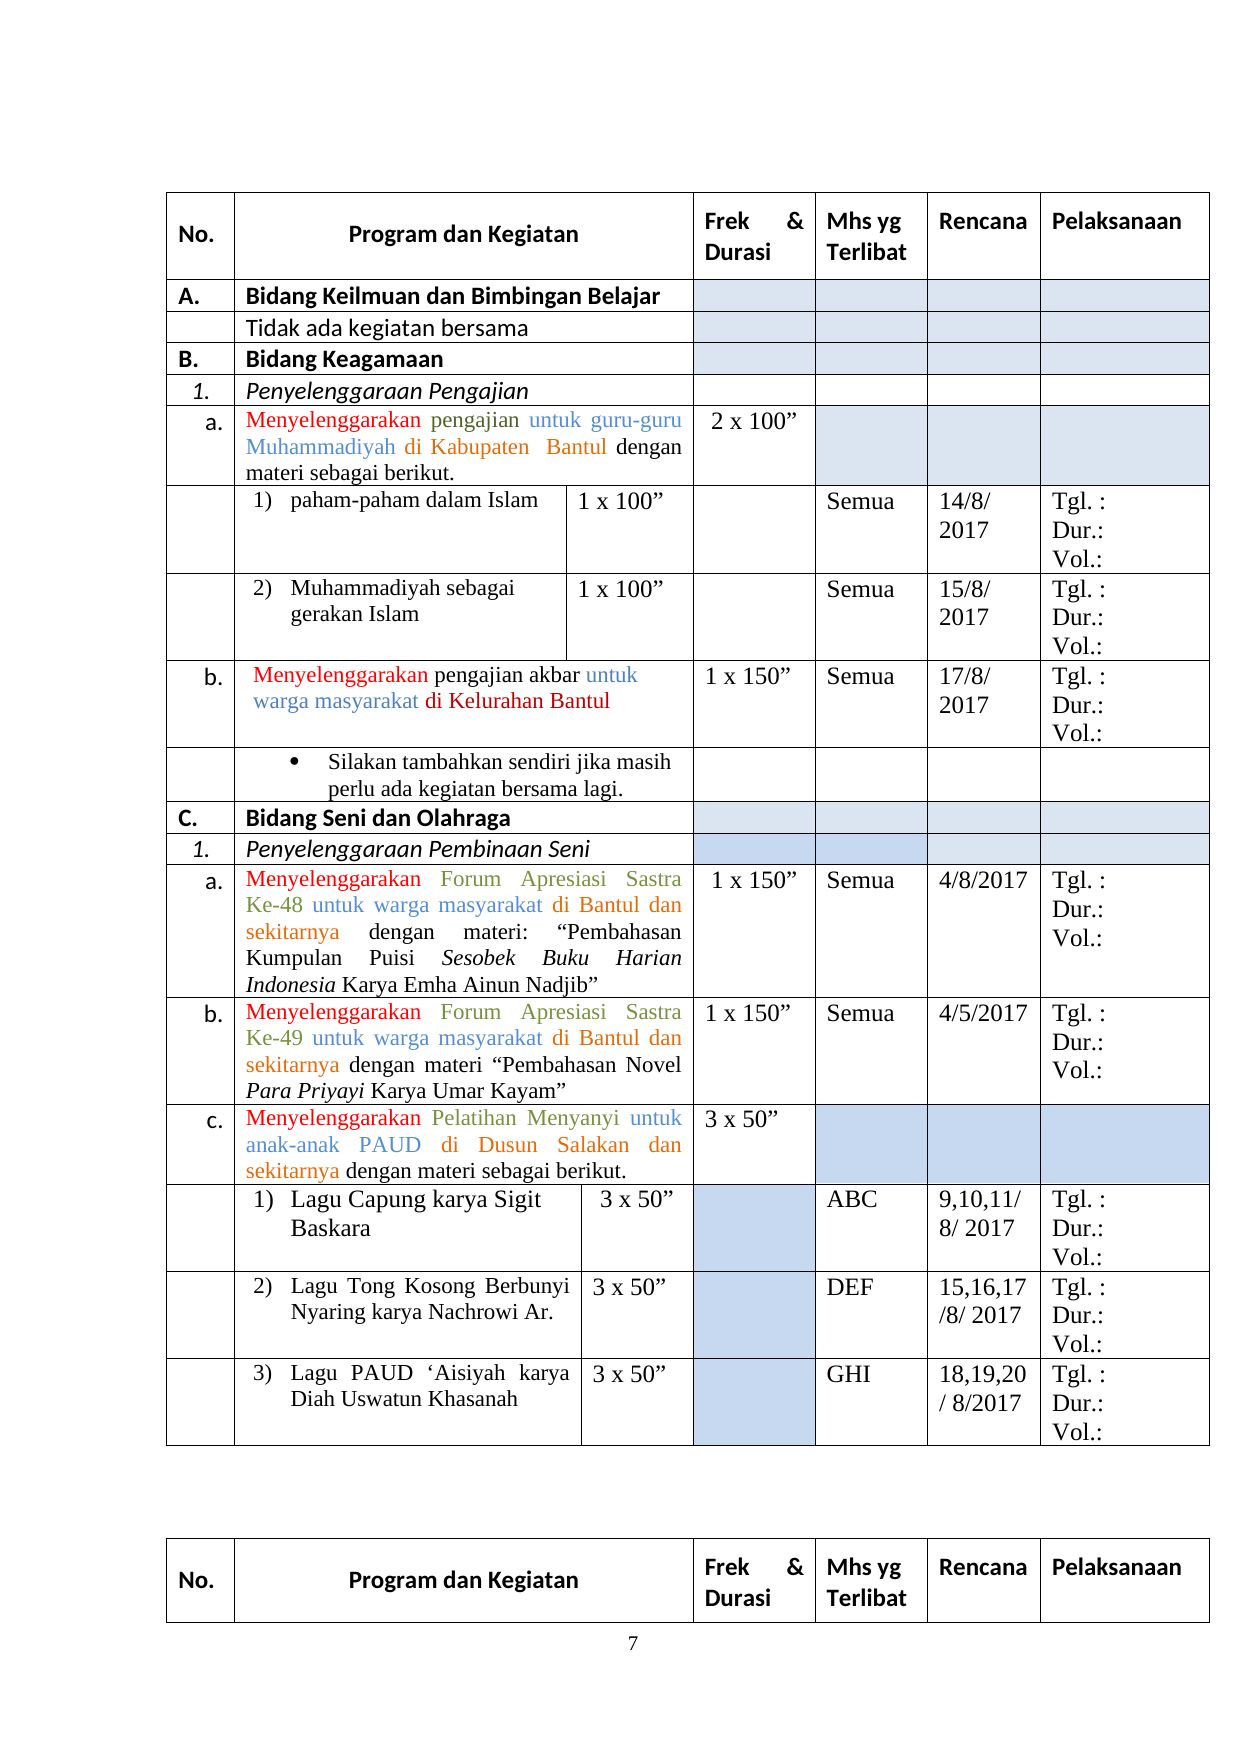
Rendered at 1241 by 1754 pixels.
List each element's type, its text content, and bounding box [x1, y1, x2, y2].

table_cell [167, 486, 234, 573]
table_cell [816, 280, 927, 311]
table_cell [694, 834, 815, 864]
table_cell [167, 748, 234, 801]
table_cell Semua [816, 574, 927, 660]
table_cell Penyelenggaraan Pembinaan Seni [235, 834, 693, 864]
table_cell Lagu PAUD ‘Aisiyah karya Diah Uswatun Khasanah [235, 1359, 581, 1445]
table_cell 4/5/2017 [928, 998, 1040, 1103]
table_cell [694, 1185, 815, 1271]
table_header Frek & Durasi [694, 193, 815, 279]
table_cell Tgl. : Dur.: Vol.: [1041, 998, 1209, 1103]
table_cell [1041, 748, 1209, 801]
table_cell 1 x 150” [694, 865, 815, 997]
table_cell [694, 1359, 815, 1445]
table_cell [694, 1272, 815, 1358]
table_cell [694, 312, 815, 342]
table_header Pelaksanaan [1041, 193, 1209, 279]
table_cell [694, 375, 815, 405]
table_cell [694, 280, 815, 311]
table_cell 1 x 100” [567, 574, 693, 660]
table_cell [1041, 343, 1209, 374]
table_cell Menyelenggarakan Forum Apresiasi Sastra Ke-48 untuk warga masyarakat di Bantul dan sekitarnya dengan materi: “Pembahasan Kumpulan Puisi Sesobek Buku Harian Indonesia Karya Emha Ainun Nadjib” [235, 865, 693, 997]
table_header No. [167, 193, 234, 279]
table_cell Tgl. : Dur.: Vol.: [1041, 574, 1209, 660]
table_cell [816, 834, 927, 864]
table_cell Menyelenggarakan pengajian untuk guru-guru Muhammadiyah di Kabupaten Bantul dengan materi sebagai berikut. [235, 406, 693, 485]
table_cell [167, 312, 234, 342]
table_cell [816, 312, 927, 342]
table_cell [694, 802, 815, 833]
table_cell Semua [816, 661, 927, 747]
table_cell paham-paham dalam Islam [235, 486, 566, 573]
table_cell 18,19,20/ 8/2017 [928, 1359, 1040, 1445]
table_cell a. [167, 406, 234, 485]
table_cell 3 x 50” [582, 1185, 693, 1271]
table_cell [928, 802, 1040, 833]
table_cell [1041, 312, 1209, 342]
table_cell Tgl. : Dur.: Vol.: [1041, 661, 1209, 747]
table_cell 1. [167, 834, 234, 864]
table_header Program dan Kegiatan [235, 1539, 693, 1622]
table_cell 2 x 100” [694, 406, 815, 485]
table_cell [694, 343, 815, 374]
table_cell 14/8/ 2017 [928, 486, 1040, 573]
table_cell Tgl. : Dur.: Vol.: [1041, 1359, 1209, 1445]
table_cell [816, 406, 927, 485]
table_cell [694, 486, 815, 573]
table_cell [167, 1359, 234, 1445]
table_cell 1 x 100” [567, 486, 693, 573]
table_cell Menyelenggarakan Pelatihan Menyanyi untuk anak-anak PAUD di Dusun Salakan dan sekitarnya dengan materi sebagai berikut. [235, 1105, 693, 1183]
table_header Mhs yg Terlibat [816, 1539, 927, 1622]
table_cell [928, 748, 1040, 801]
table_cell [1041, 375, 1209, 405]
table_cell 15/8/ 2017 [928, 574, 1040, 660]
table_header No. [167, 1539, 234, 1622]
table_cell Semua [816, 865, 927, 997]
table_cell Muhammadiyah sebagai gerakan Islam [235, 574, 566, 660]
table_header Mhs yg Terlibat [816, 193, 927, 279]
table_cell Tgl. : Dur.: Vol.: [1041, 1185, 1209, 1271]
table_cell b. [167, 998, 234, 1103]
table_cell c. [167, 1105, 234, 1183]
table_cell [167, 1272, 234, 1358]
table_cell Tidak ada kegiatan bersama [235, 312, 693, 342]
table_cell Bidang Keilmuan dan Bimbingan Belajar [235, 280, 693, 311]
table_cell C. [167, 802, 234, 833]
table_cell 1. [167, 375, 234, 405]
table_header Frek & Durasi [694, 1539, 815, 1622]
table_cell Tgl. : Dur.: Vol.: [1041, 486, 1209, 573]
table_cell [167, 1185, 234, 1271]
table_cell 1 x 150” [694, 661, 815, 747]
table_cell [1041, 802, 1209, 833]
table_cell [928, 375, 1040, 405]
table_cell Tgl. : Dur.: Vol.: [1041, 1272, 1209, 1358]
table_cell Menyelenggarakan pengajian akbar untuk warga masyarakat di Kelurahan Bantul [235, 661, 693, 747]
table_cell B. [167, 343, 234, 374]
table_cell 3 x 50” [694, 1105, 815, 1183]
table_header Program dan Kegiatan [235, 193, 693, 279]
table_cell 15,16,17/8/ 2017 [928, 1272, 1040, 1358]
table_cell Bidang Seni dan Olahraga [235, 802, 693, 833]
table_cell 3 x 50” [582, 1272, 693, 1358]
table_cell 1 x 150” [694, 998, 815, 1103]
table_cell [928, 280, 1040, 311]
table_cell Bidang Keagamaan [235, 343, 693, 374]
table_cell [816, 375, 927, 405]
table_cell Lagu Tong Kosong Berbunyi Nyaring karya Nachrowi Ar. [235, 1272, 581, 1358]
table_cell a. [167, 865, 234, 997]
table_cell Menyelenggarakan Forum Apresiasi Sastra Ke-49 untuk warga masyarakat di Bantul dan sekitarnya dengan materi “Pembahasan Novel Para Priyayi Karya Umar Kayam” [235, 998, 693, 1103]
table_cell [694, 748, 815, 801]
table_cell A. [167, 280, 234, 311]
table_header Pelaksanaan [1041, 1539, 1209, 1622]
table_cell 9,10,11/ 8/ 2017 [928, 1185, 1040, 1271]
table_cell GHI [816, 1359, 927, 1445]
table_cell [928, 1105, 1040, 1183]
table_cell [1041, 280, 1209, 311]
table_cell b. [167, 661, 234, 747]
table_cell 4/8/2017 [928, 865, 1040, 997]
table_cell 17/8/ 2017 [928, 661, 1040, 747]
table_cell [816, 802, 927, 833]
table_cell [928, 343, 1040, 374]
table_cell [167, 574, 234, 660]
table_cell Semua [816, 998, 927, 1103]
table_header Rencana [928, 1539, 1040, 1622]
table_cell Lagu Capung karya Sigit Baskara [235, 1185, 581, 1271]
table_cell [928, 406, 1040, 485]
table_cell DEF [816, 1272, 927, 1358]
table_cell Penyelenggaraan Pengajian [235, 375, 693, 405]
table_cell ABC [816, 1185, 927, 1271]
table_cell [816, 343, 927, 374]
table_cell [1041, 834, 1209, 864]
table_cell [1041, 1105, 1209, 1183]
table_cell 3 x 50” [582, 1359, 693, 1445]
table_cell Silakan tambahkan sendiri jika masih perlu ada kegiatan bersama lagi. [235, 748, 693, 801]
table_cell Semua [816, 486, 927, 573]
table_cell [928, 312, 1040, 342]
table_cell [816, 1105, 927, 1183]
table_header Rencana [928, 193, 1040, 279]
table_cell [816, 748, 927, 801]
table_cell [694, 574, 815, 660]
table_cell Tgl. : Dur.: Vol.: [1041, 865, 1209, 997]
table_cell [1041, 406, 1209, 485]
table_cell [928, 834, 1040, 864]
